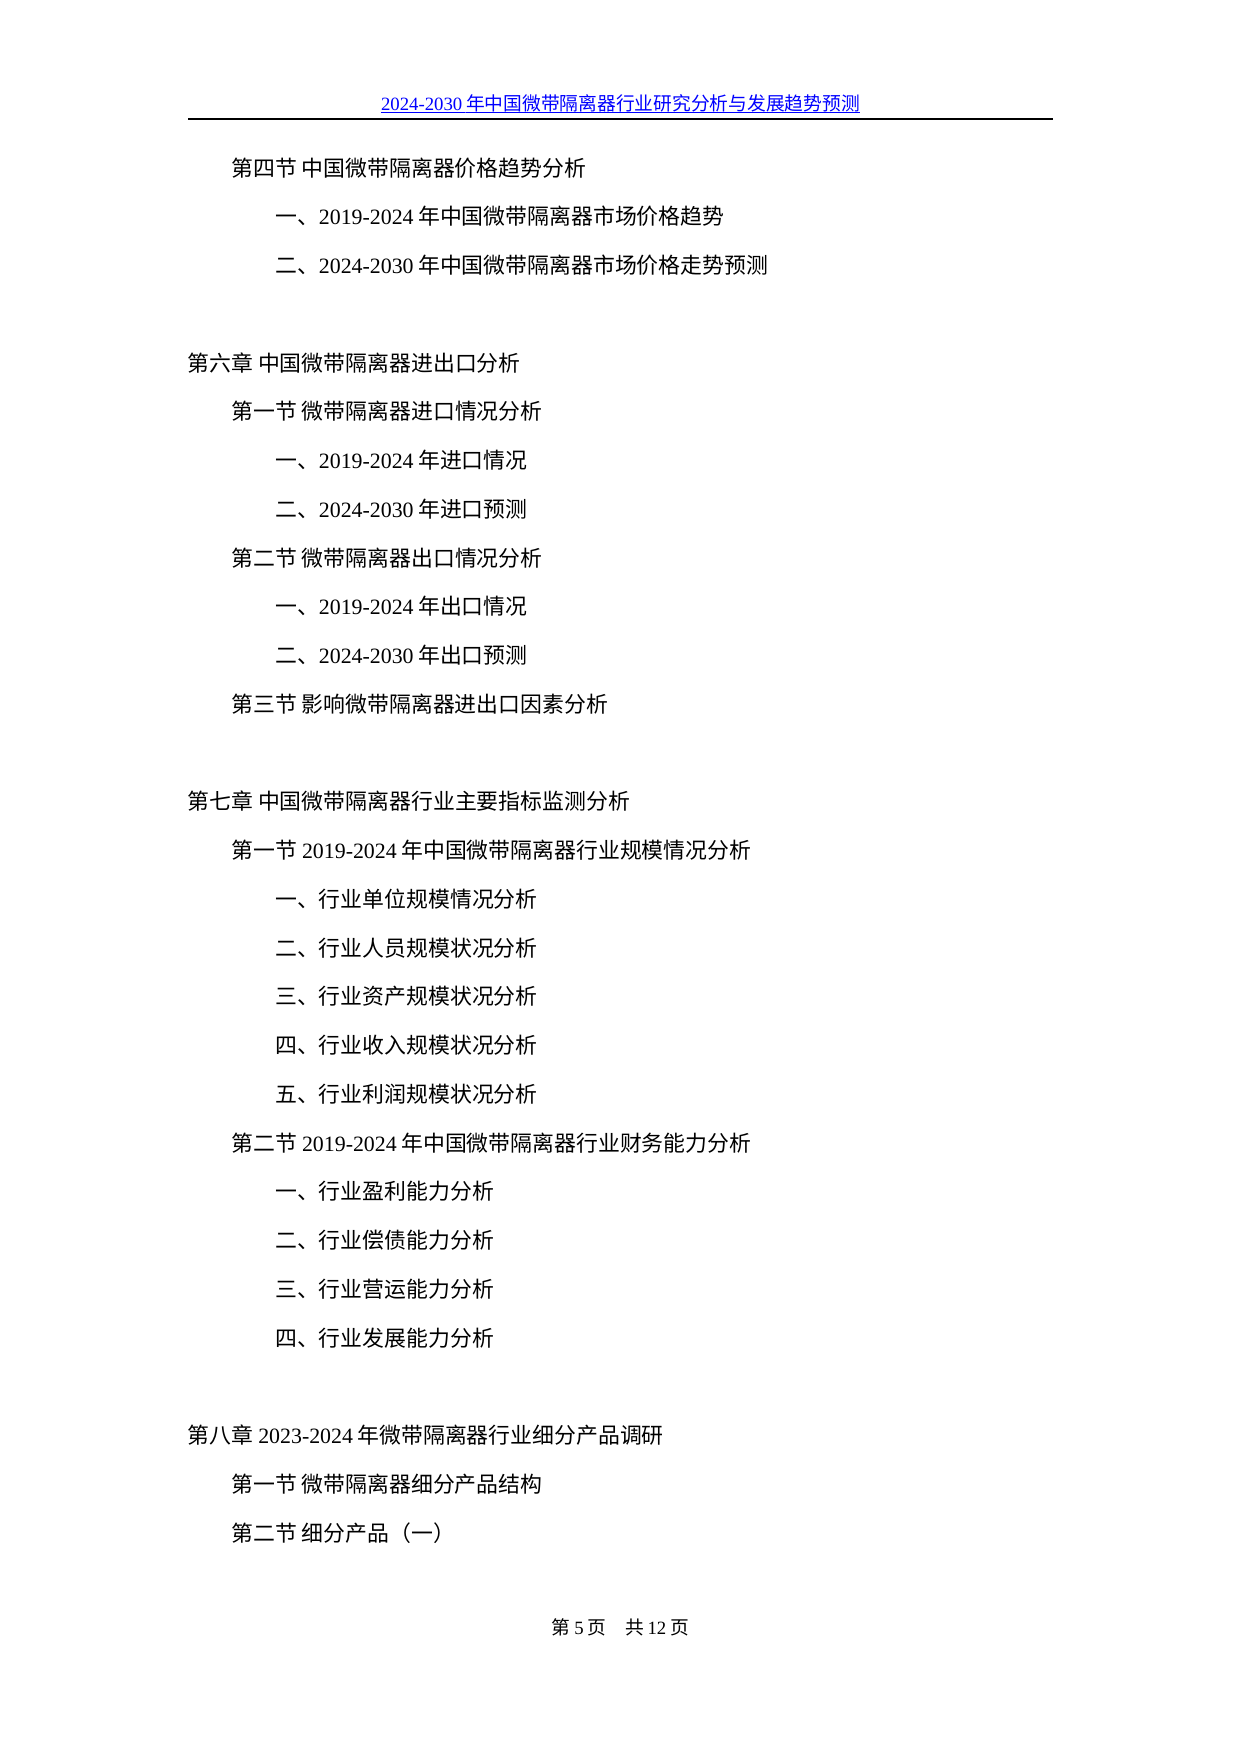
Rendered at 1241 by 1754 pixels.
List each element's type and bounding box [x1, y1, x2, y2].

text [187, 150, 1053, 1548]
